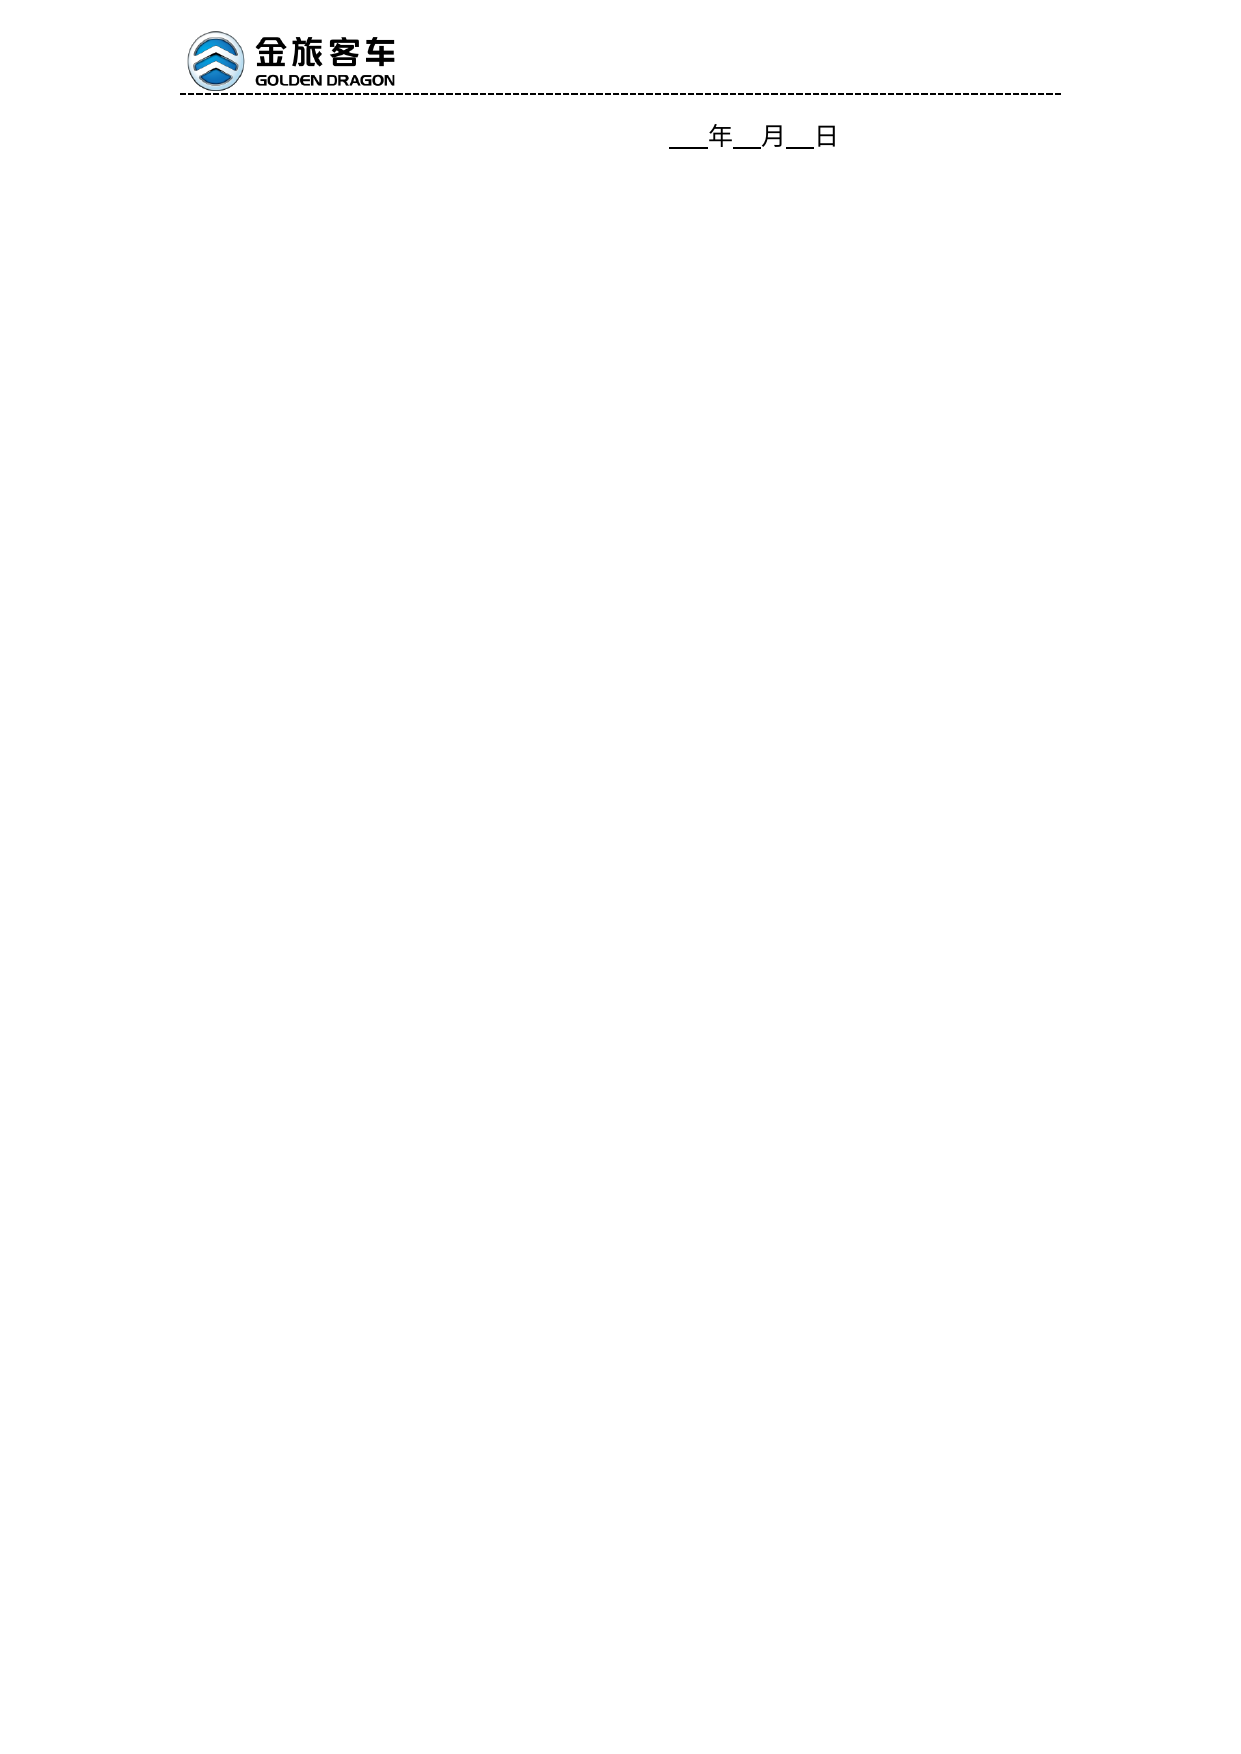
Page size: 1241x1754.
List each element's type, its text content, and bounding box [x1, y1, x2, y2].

picture [187, 31, 395, 91]
text 年 月 日 [187, 102, 1053, 167]
